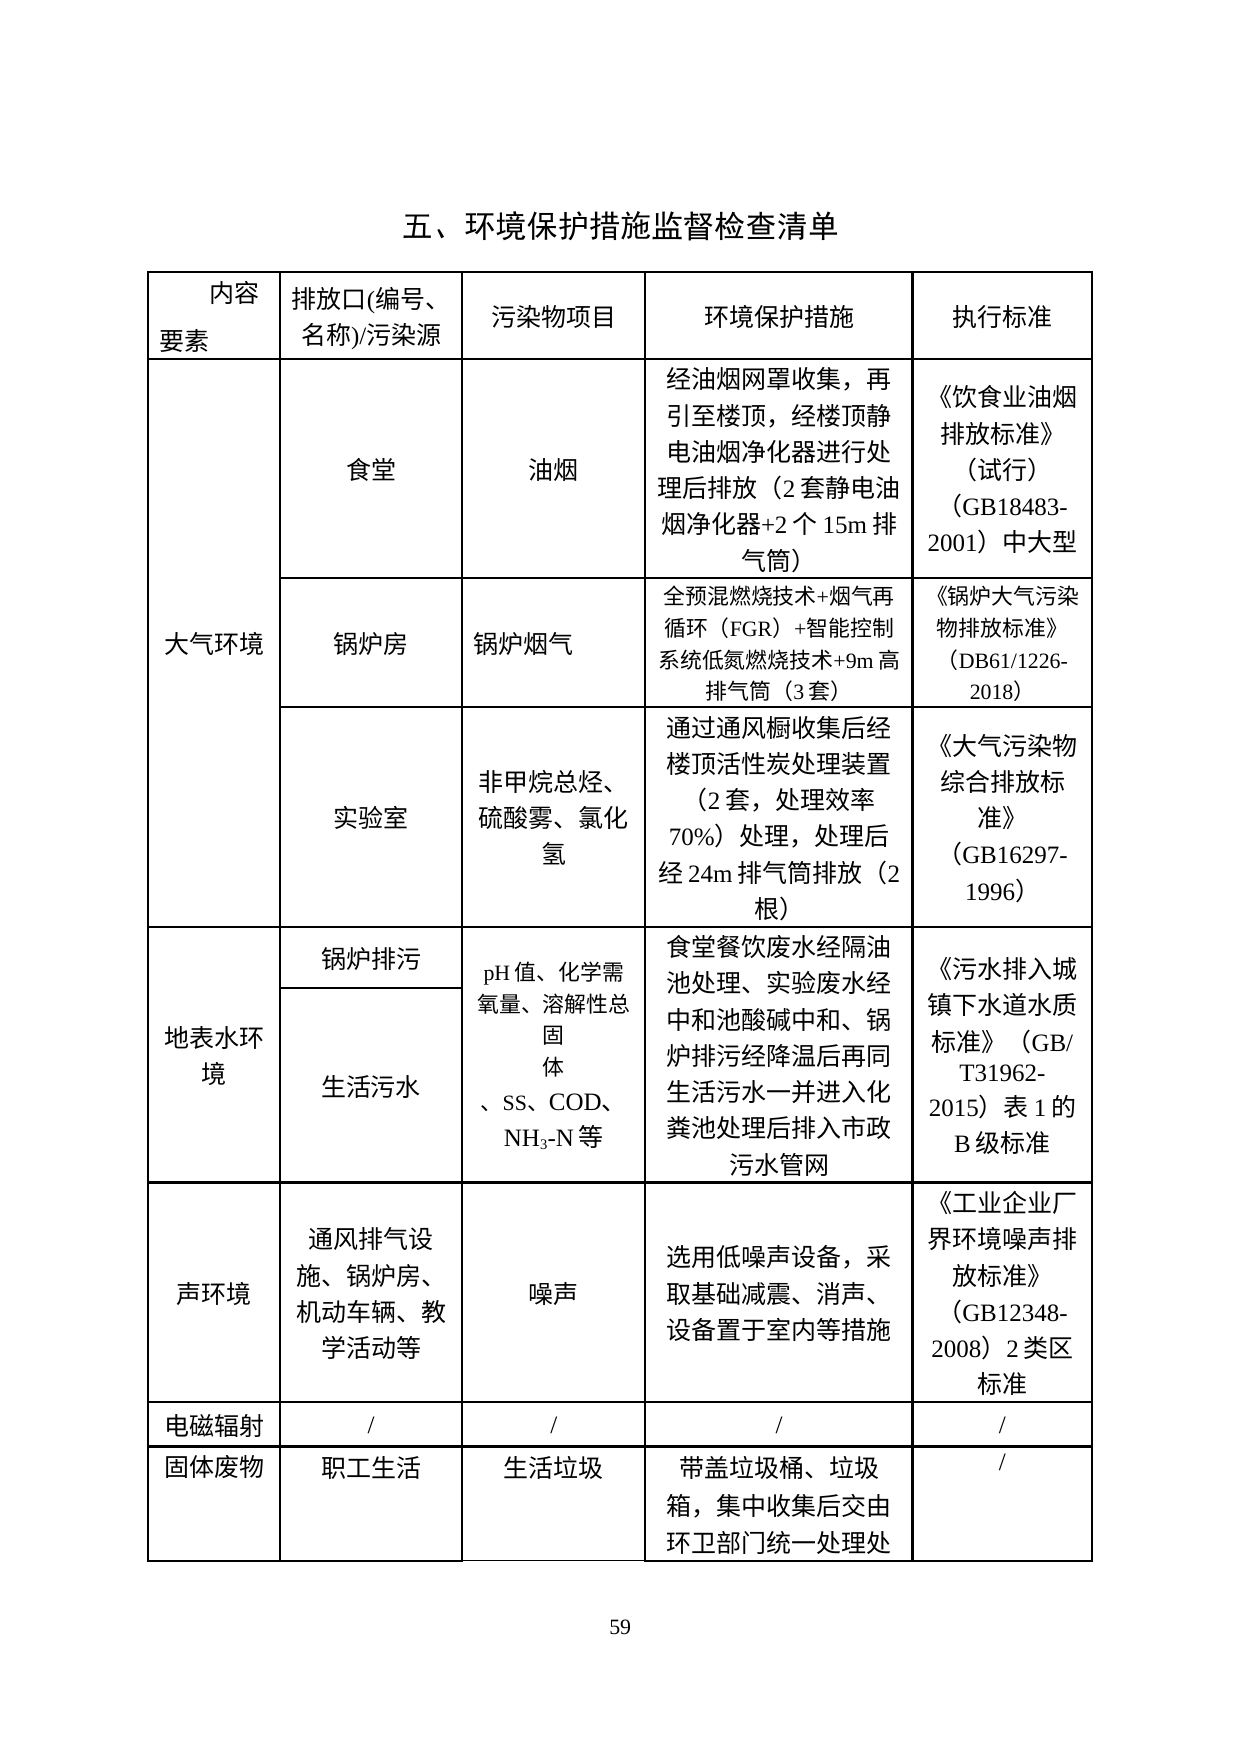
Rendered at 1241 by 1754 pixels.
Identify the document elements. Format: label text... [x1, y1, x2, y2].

table_cell 大气环境 [149, 360, 279, 926]
table_header 污染物项目 [463, 273, 644, 358]
table_cell 声环境 [149, 1184, 279, 1401]
table_cell 职工生活 [281, 1448, 461, 1560]
table_cell / [914, 1403, 1091, 1445]
table_cell 选用低噪声设备，采取基础减震、消声、设备置于室内等措施 [646, 1184, 911, 1401]
table_cell 《工业企业厂界环境噪声排放标准》（GB12348-2008）2类区标准 [914, 1184, 1091, 1401]
table_cell 通过通风橱收集后经楼顶活性炭处理装置（2套，处理效率70%）处理，处理后经24m排气筒排放（2根） [646, 708, 911, 926]
table_cell / [646, 1403, 911, 1445]
table_cell / [463, 1403, 644, 1445]
table_cell 油烟 [463, 360, 644, 577]
table_cell 地表水环境 [149, 928, 279, 1181]
table_cell 非甲烷总烃、硫酸雾、氯化氢 [463, 708, 644, 926]
table_cell 噪声 [463, 1184, 644, 1401]
table_cell 《污水排入城镇下水道水质标准》（GB/T31962-2015）表1的B级标准 [914, 928, 1091, 1181]
table_cell 锅炉排污 [281, 928, 461, 987]
table_cell 经油烟网罩收集，再引至楼顶，经楼顶静电油烟净化器进行处理后排放（2套静电油烟净化器+2个15m排气筒） [646, 360, 911, 577]
table_cell 全预混燃烧技术+烟气再循环（FGR）+智能控制系统低氮燃烧技术+9m高排气筒（3套） [646, 579, 911, 706]
table_cell 《饮食业油烟排放标准》（试行）（GB18483-2001）中大型 [914, 360, 1091, 577]
table_cell 生活污水 [281, 989, 461, 1181]
table_header 环境保护措施 [646, 273, 911, 358]
text 五、环境保护措施监督检查清单 [159, 206, 1081, 242]
table_cell / [914, 1448, 1091, 1560]
table_cell 固体废物 [149, 1448, 279, 1560]
table_cell pH值、化学需氧量、溶解性总固体、SS、COD、NH3-N等 [463, 928, 644, 1181]
table_cell 食堂 [281, 360, 461, 577]
table_cell 生活垃圾 [463, 1448, 644, 1560]
table_cell 电磁辐射 [149, 1403, 279, 1445]
table_cell 锅炉房 [281, 579, 461, 706]
table_header 执行标准 [914, 273, 1091, 358]
table_cell / [281, 1403, 461, 1445]
table_cell 实验室 [281, 708, 461, 926]
table_header 内容 要素 [149, 273, 279, 358]
table_cell 《锅炉大气污染物排放标准》（DB61/1226-2018） [914, 579, 1091, 706]
table_cell 锅炉烟气 [463, 579, 644, 706]
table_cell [646, 1448, 911, 1560]
table_cell 通风排气设施、锅炉房、机动车辆、教学活动等 [281, 1184, 461, 1401]
table_cell 食堂餐饮废水经隔油池处理、实验废水经中和池酸碱中和、锅炉排污经降温后再同生活污水一并进入化粪池处理后排入市政污水管网 [646, 928, 911, 1181]
table_cell 《大气污染物综合排放标准》（GB16297-1996） [914, 708, 1091, 926]
table_header 排放口(编号、 名称)/污染源 [281, 273, 461, 358]
